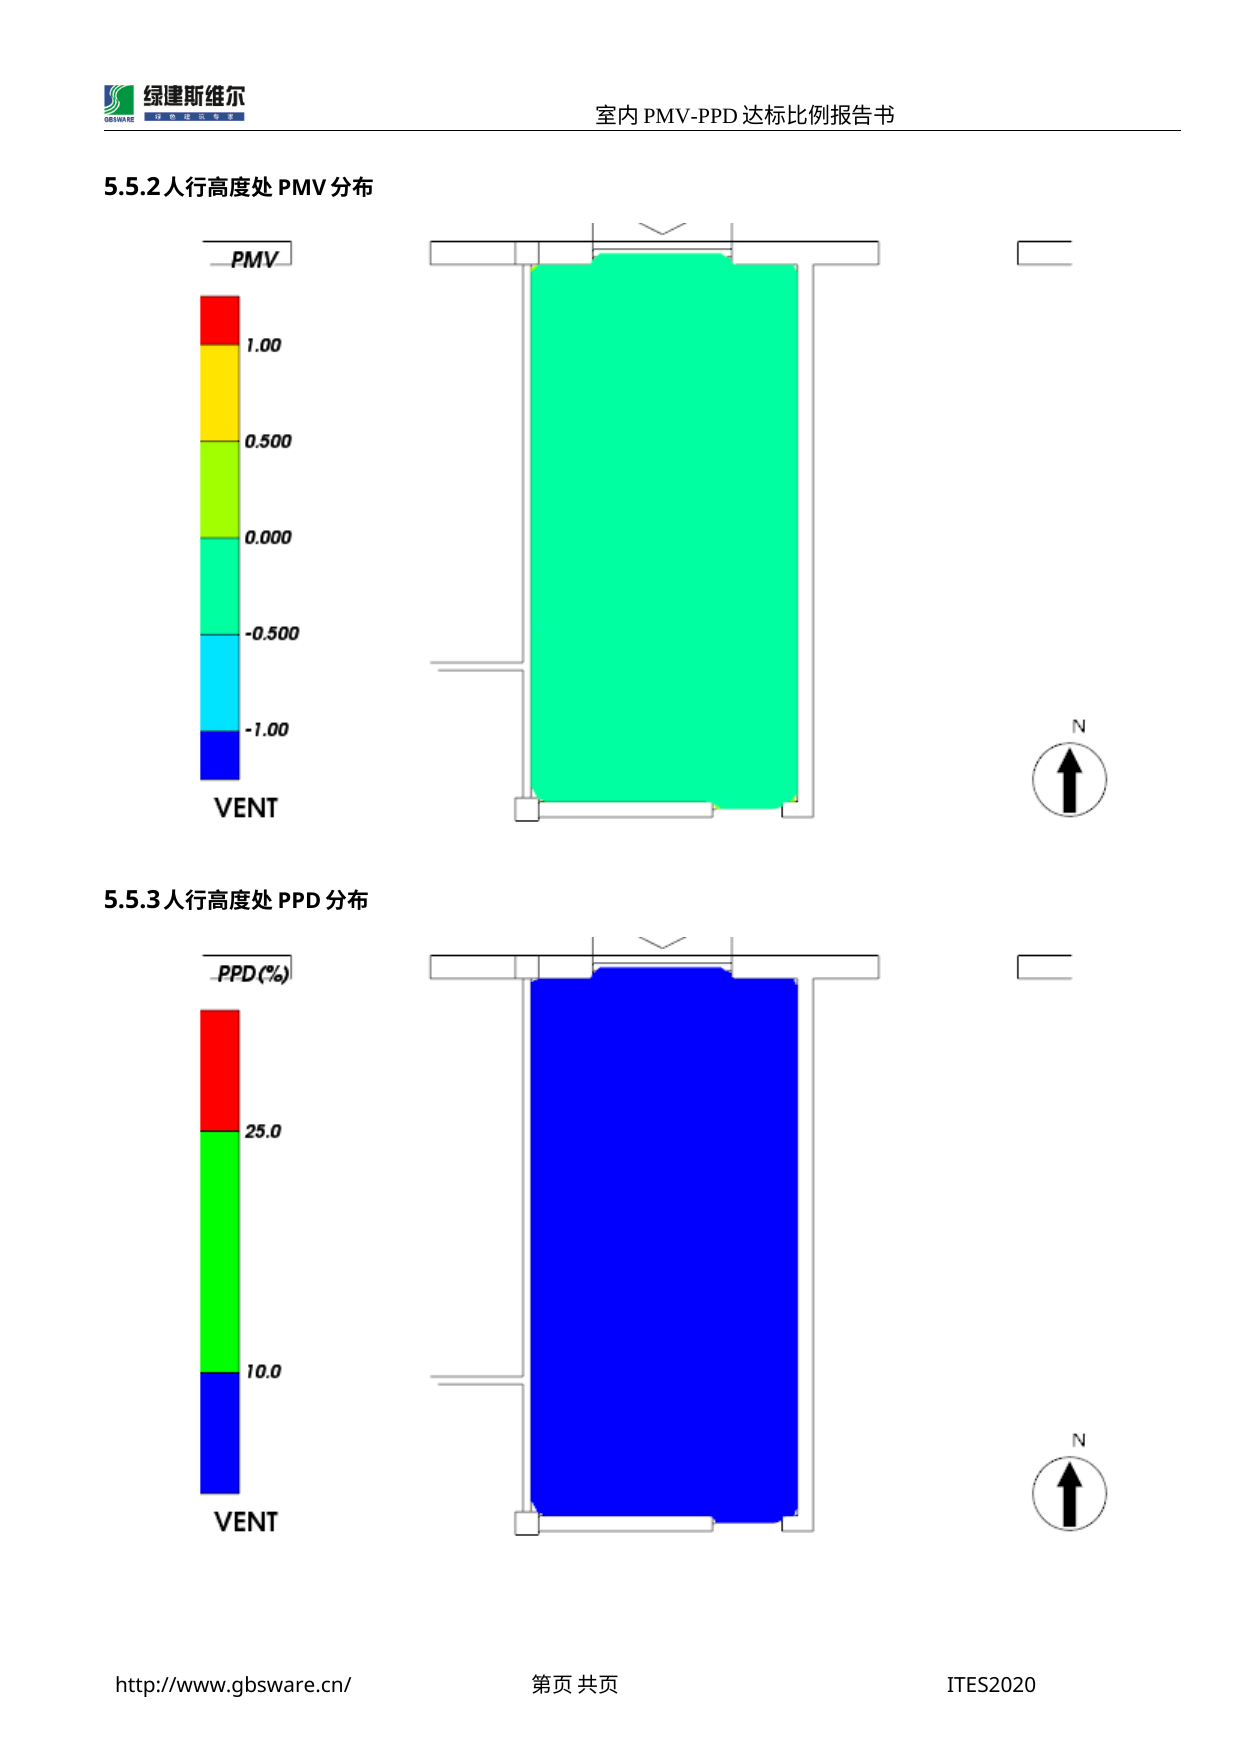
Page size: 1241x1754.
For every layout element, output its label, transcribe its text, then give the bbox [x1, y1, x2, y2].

picture [199, 223, 1129, 840]
picture [199, 937, 1129, 1554]
subtitle 人行高度处PPD分布 [103, 866, 1181, 931]
subtitle 人行高度处PMV分布 [103, 153, 1181, 218]
picture [103, 82, 246, 124]
